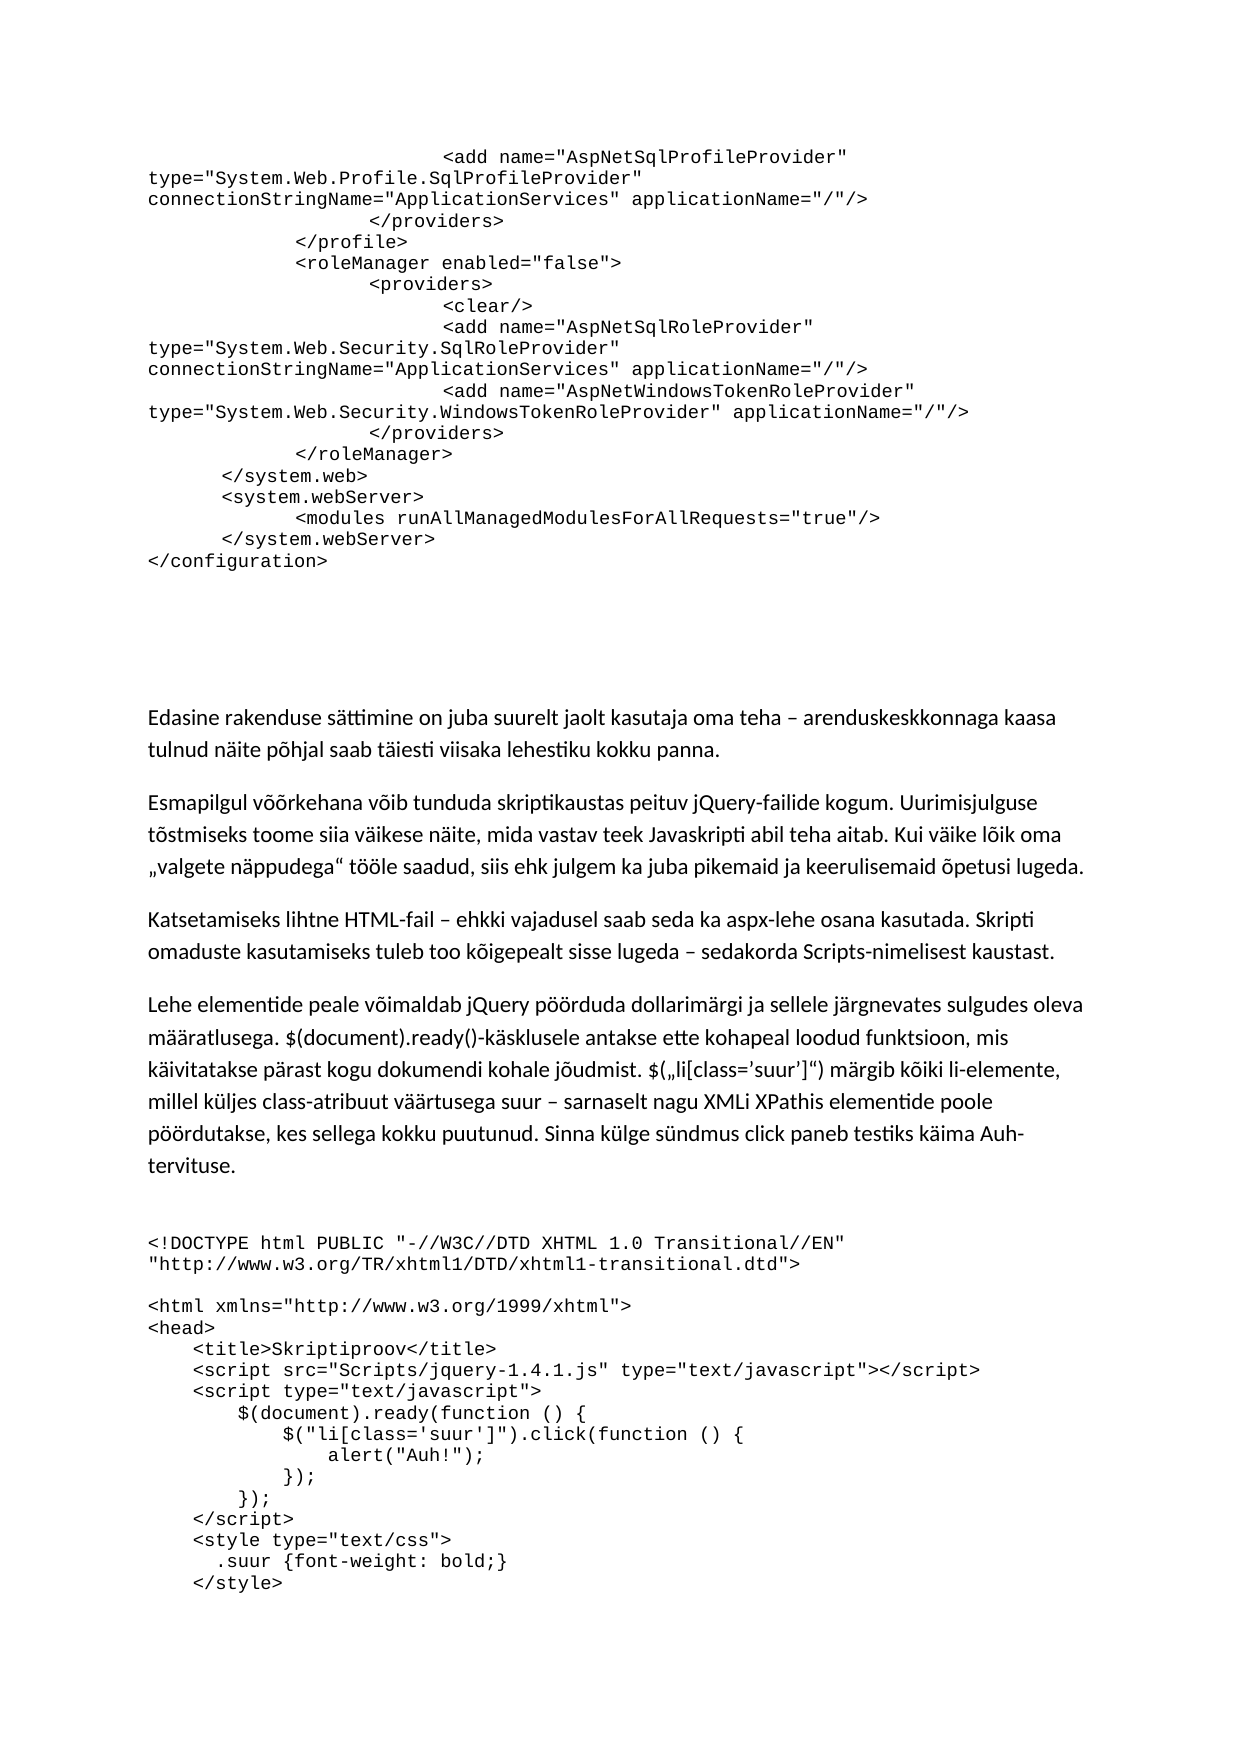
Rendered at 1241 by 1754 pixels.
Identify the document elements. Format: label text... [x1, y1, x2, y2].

text <style type="text/css"> [148, 1531, 1093, 1552]
text <system.webServer> [148, 488, 1093, 509]
text <add name="AspNetSqlRoleProvider" type="System.Web.Security.SqlRoleProvider" connectionStringName="ApplicationServices" applicationName="/"/> [148, 318, 1093, 381]
text </profile> [148, 233, 1093, 254]
text alert("Auh!"); [148, 1446, 1093, 1467]
text <!DOCTYPE html PUBLIC "-//W3C//DTD XHTML 1.0 Transitional//EN" "http://www.w3.org/TR/xhtml1/DTD/xhtml1-transitional.dtd"> [148, 1233, 1093, 1276]
text Katsetamiseks lihtne HTML-fail – ehkki vajadusel saab seda ka aspx-lehe osana kasutada. Skripti omaduste kasutamiseks tuleb too kõigepealt sisse lugeda – sedakorda Scripts-nimelisest kaustast. [148, 905, 1093, 965]
text $("li[class='suur']").click(function () { [148, 1425, 1093, 1446]
text <script type="text/javascript"> [148, 1382, 1093, 1403]
text </providers> [148, 424, 1093, 445]
text <roleManager enabled="false"> [148, 254, 1093, 275]
text <head> [148, 1318, 1093, 1340]
text <script src="Scripts/jquery-1.4.1.js" type="text/javascript"></script> [148, 1361, 1093, 1382]
text }); [148, 1467, 1093, 1488]
text </system.web> [148, 466, 1093, 488]
text .suur {font-weight: bold;} [148, 1552, 1093, 1573]
text </style> [148, 1573, 1093, 1595]
text <html xmlns="http://www.w3.org/1999/xhtml"> [148, 1297, 1093, 1318]
text }); [148, 1488, 1093, 1510]
text Edasine rakenduse sättimine on juba suurelt jaolt kasutaja oma teha – arenduskeskkonnaga kaasa tulnud näite põhjal saab täiesti viisaka lehestiku kokku panna. [148, 703, 1093, 763]
text <modules runAllManagedModulesForAllRequests="true"/> [148, 509, 1093, 530]
text <add name="AspNetWindowsTokenRoleProvider" type="System.Web.Security.WindowsTokenRoleProvider" applicationName="/"/> [148, 381, 1093, 424]
text </system.webServer> [148, 530, 1093, 551]
text $(document).ready(function () { [148, 1403, 1093, 1425]
text <add name="AspNetSqlProfileProvider" type="System.Web.Profile.SqlProfileProvider" connectionStringName="ApplicationServices" applicationName="/"/> [148, 148, 1093, 211]
text <providers> [148, 275, 1093, 296]
text Esmapilgul võõrkehana võib tunduda skriptikaustas peituv jQuery-failide kogum. Uurimisjulguse tõstmiseks toome siia väikese näite, mida vastav teek Javaskripti abil teha aitab. Kui väike lõik oma „valgete näppudega“ tööle saadud, siis ehk julgem ka juba pikemaid ja keerulisemaid õpetusi lugeda. [148, 788, 1093, 880]
text <clear/> [148, 296, 1093, 318]
text </script> [148, 1510, 1093, 1531]
text </roleManager> [148, 445, 1093, 466]
text <title>Skriptiproov</title> [148, 1340, 1093, 1361]
text Lehe elementide peale võimaldab jQuery pöörduda dollarimärgi ja sellele järgnevates sulgudes oleva määratlusega. $(document).ready()-käsklusele antakse ette kohapeal loodud funktsioon, mis käivitatakse pärast kogu dokumendi kohale jõudmist. $(„li[class=’suur’]“) märgib kõiki li-elemente, millel küljes class-atribuut väärtusega suur – sarnaselt nagu XMLi XPathis elementide poole pöördutakse, kes sellega kokku puutunud. Sinna külge sündmus click paneb testiks käima Auh-tervituse. [148, 990, 1093, 1179]
text </configuration> [148, 551, 1093, 573]
text </providers> [148, 211, 1093, 233]
